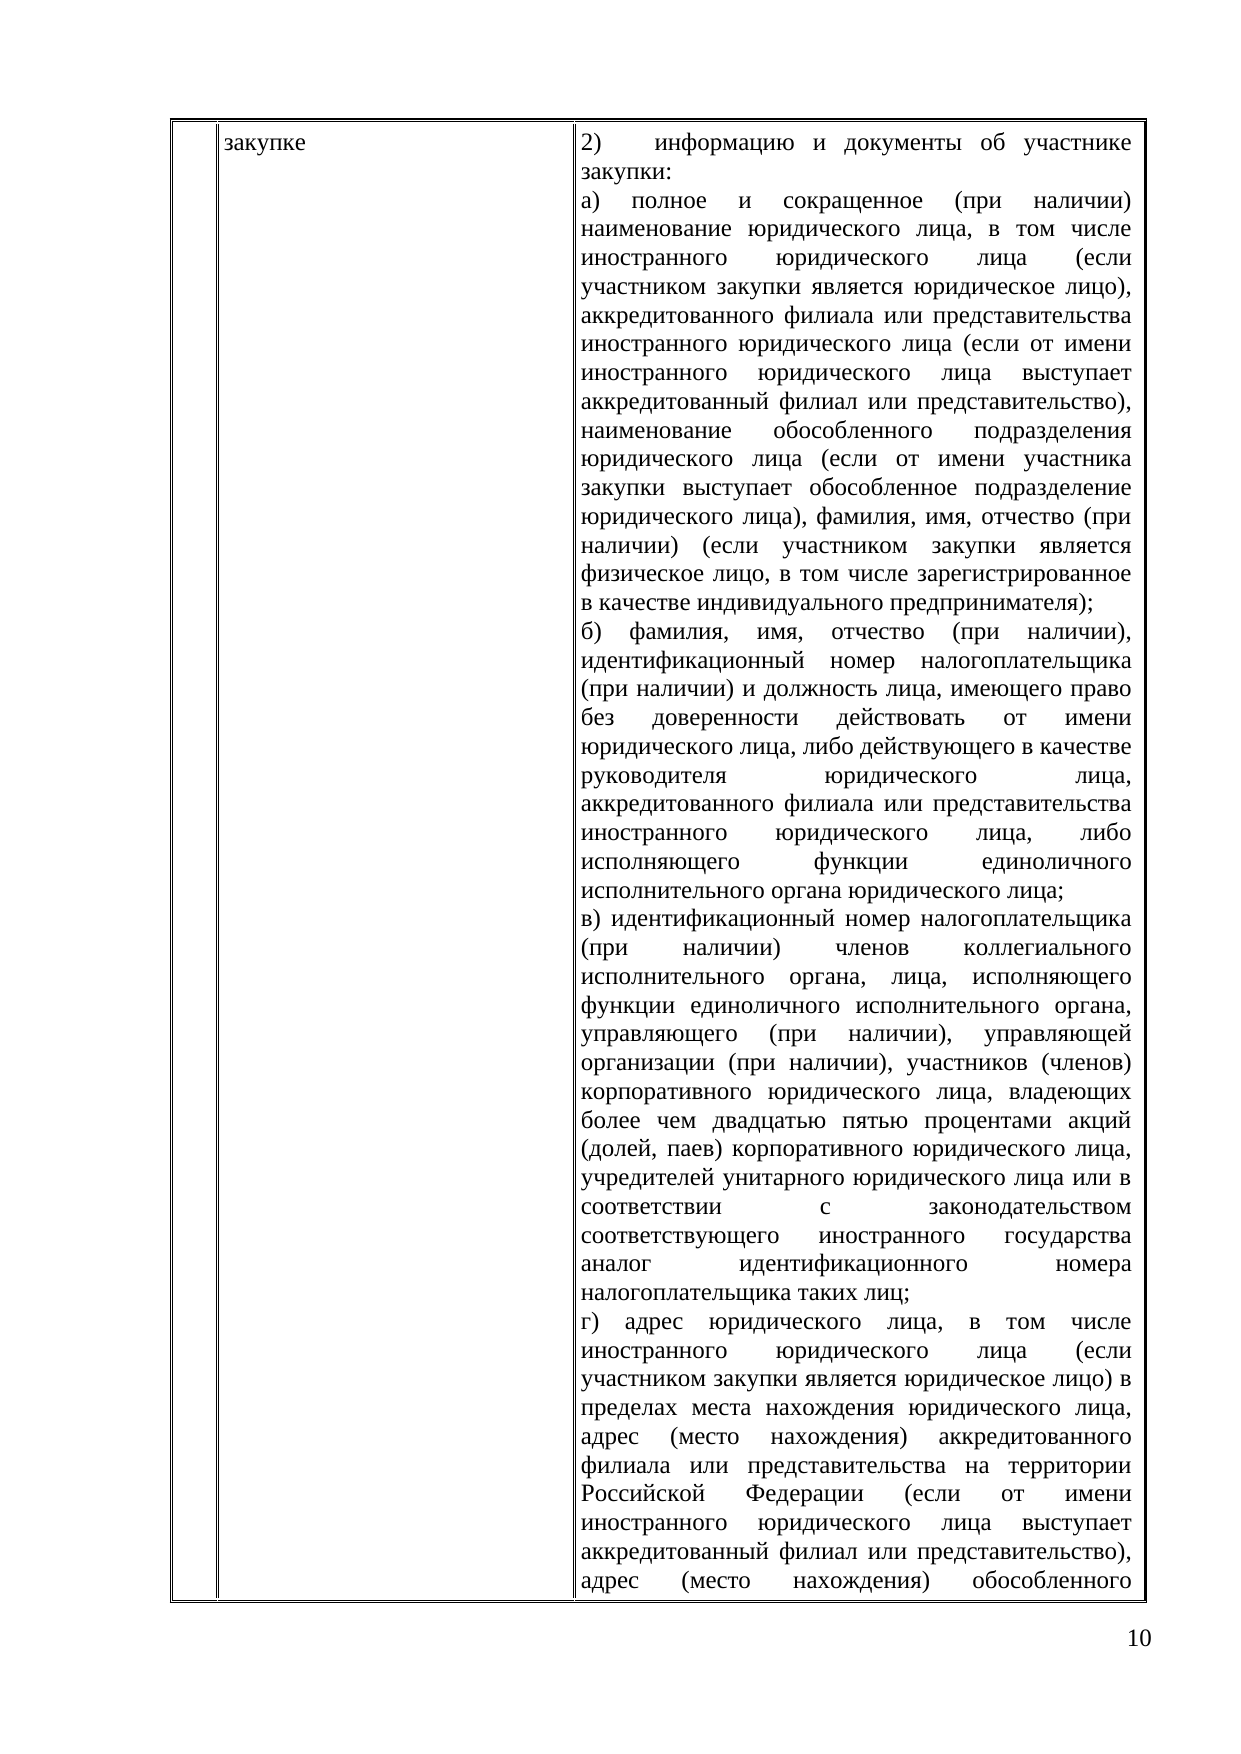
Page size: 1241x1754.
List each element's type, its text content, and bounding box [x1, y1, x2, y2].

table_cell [218, 122, 574, 1599]
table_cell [575, 122, 1144, 1599]
table_cell 28 [173, 122, 218, 1599]
